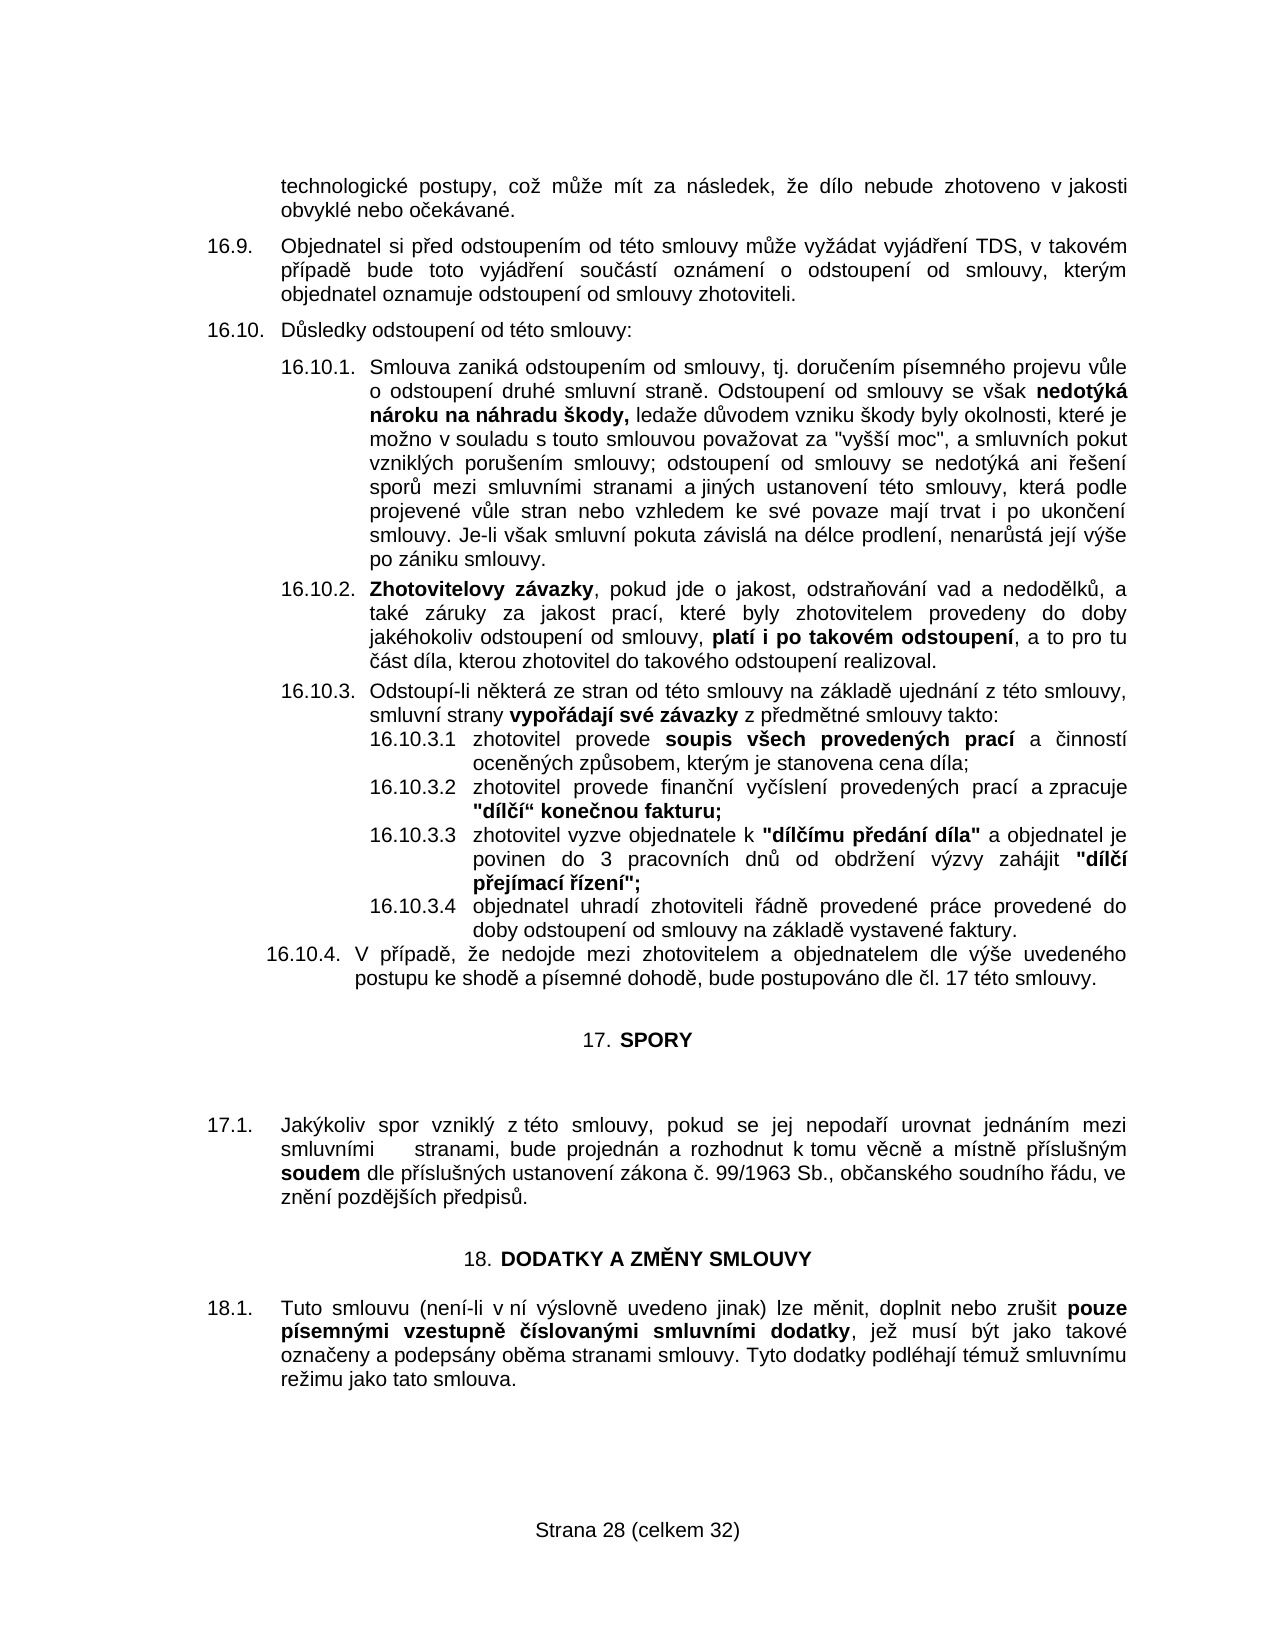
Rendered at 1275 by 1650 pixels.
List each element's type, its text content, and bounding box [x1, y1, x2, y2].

list zhotovitel vyzve objednatele k "dílčímu předání díla" a objednatel je povinen do 3 pracovních dnů od obdržení výzvy zahájit "dílčí přejímací řízení"; [369, 822, 1127, 894]
list Objednatel si před odstoupením od této smlouvy může vyžádat vyjádření TDS, v takovém případě bude toto vyjádření součástí oznámení o odstoupení od smlouvy, kterým objednatel oznamuje odstoupení od smlouvy zhotoviteli. [207, 234, 1127, 306]
list objednatel uhradí zhotoviteli řádně provedené práce provedené do doby odstoupení od smlouvy na základě vystavené faktury. [369, 894, 1127, 942]
list Odstoupí-li některá ze stran od této smlouvy na základě ujednání z této smlouvy, smluvní strany vypořádají své závazky z předmětné smlouvy takto: [281, 679, 1127, 727]
list Tuto smlouvu (není-li v ní výslovně uvedeno jinak) lze měnit, doplnit nebo zrušit pouze písemnými vzestupně číslovanými smluvními dodatky, jež musí být jako takové označeny a podepsány oběma stranami smlouvy. Tyto dodatky podléhají témuž smluvnímu režimu jako tato smlouva. [207, 1295, 1127, 1391]
list Smlouva zaniká odstoupením od smlouvy, tj. doručením písemného projevu vůle o odstoupení druhé smluvní straně. Odstoupení od smlouvy se však nedotýká nároku na náhradu škody, ledaže důvodem vzniku škody byly okolnosti, které je možno v souladu s touto smlouvou považovat za "vyšší moc", a smluvních pokut vzniklých porušením smlouvy; odstoupení od smlouvy se nedotýká ani řešení sporů mezi smluvními stranami a jiných ustanovení této smlouvy, která podle projevené vůle stran nebo vzhledem ke své povaze mají trvat i po ukončení smlouvy. Je-li však smluvní pokuta závislá na délce prodlení, nenarůstá její výše po zániku smlouvy. [281, 355, 1127, 570]
list zhotovitel provede soupis všech provedených prací a činností oceněných způsobem, kterým je stanovena cena díla; [369, 727, 1127, 774]
list zhotovitel provede finanční vyčíslení provedených prací a zpracuje "dílčí“ konečnou fakturu; [369, 774, 1127, 822]
list Zhotovitelovy závazky, pokud jde o jakost, odstraňování vad a nedodělků, a také záruky za jakost prací, které byly zhotovitelem provedeny do doby jakéhokoliv odstoupení od smlouvy, platí i po takovém odstoupení, a to pro tu část díla, kterou zhotovitel do takového odstoupení realizoval. [281, 577, 1127, 672]
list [207, 173, 1127, 221]
list SPORY [148, 1028, 1127, 1052]
list DODATKY A ZMĚNY SMLOUVY [148, 1246, 1127, 1270]
list Důsledky odstoupení od této smlouvy: [207, 318, 1127, 342]
list Jakýkoliv spor vzniklý z této smlouvy, pokud se jej nepodaří urovnat jednáním mezi smluvními stranami, bude projednán a rozhodnut k tomu věcně a místně příslušným soudem dle příslušných ustanovení zákona č. 99/1963 Sb., občanského soudního řádu, ve znění pozdějších předpisů. [207, 1113, 1127, 1209]
list V případě, že nedojde mezi zhotovitelem a objednatelem dle výše uvedeného postupu ke shodě a písemné dohodě, bude postupováno dle čl. 17 této smlouvy. [266, 942, 1127, 990]
